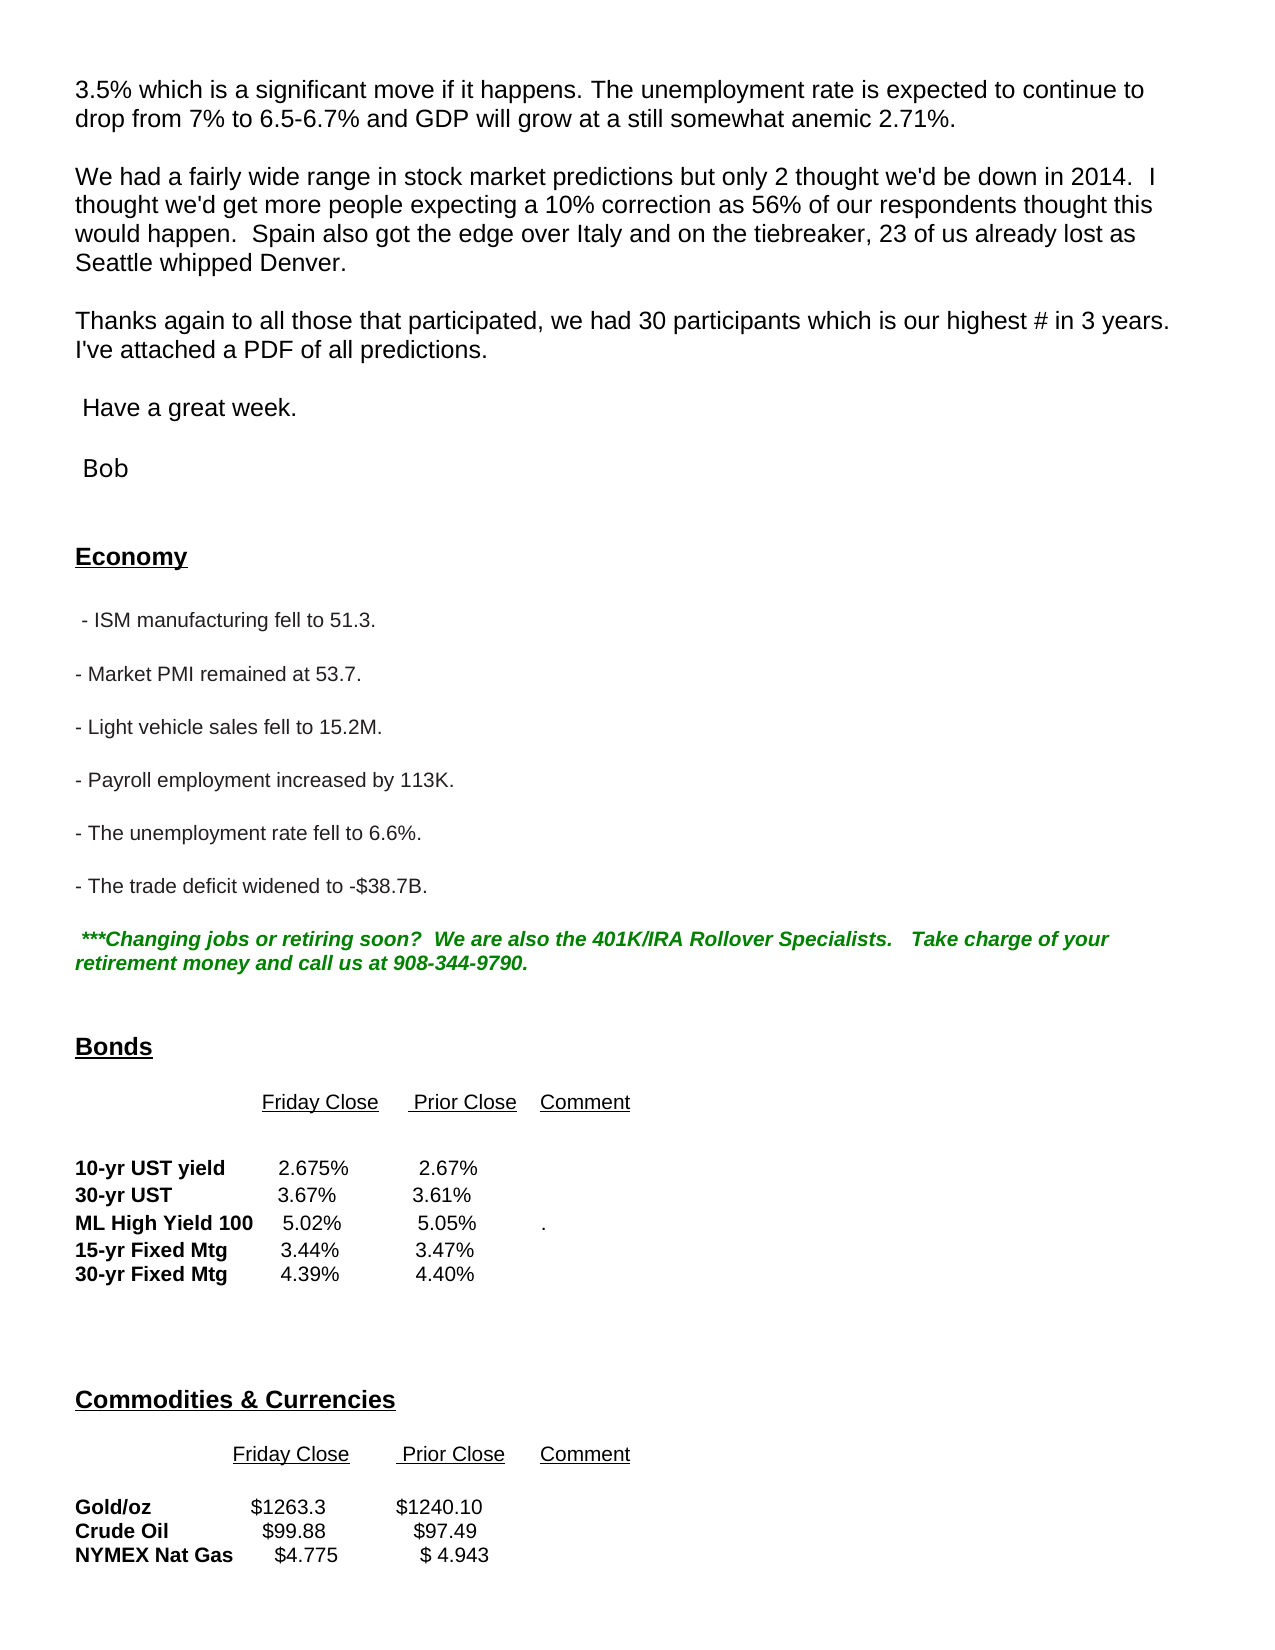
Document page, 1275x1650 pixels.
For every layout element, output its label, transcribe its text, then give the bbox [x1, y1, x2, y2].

text Gold/oz $1263.3 $1240.10 [75, 1495, 1200, 1519]
text Economy [75, 542, 1200, 571]
text 15-yr Fixed Mtg 3.44% 3.47% [75, 1238, 1200, 1262]
text 30-yr UST 3.67% 3.61% [75, 1183, 1200, 1207]
text Thanks again to all those that participated, we had 30 participants which is our highest # in 3 years. I've attached a PDF of all predictions. [75, 306, 1200, 363]
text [75, 75, 1200, 132]
text Bob [75, 450, 1200, 484]
text - The unemployment rate fell to 6.6%. [75, 821, 1200, 845]
text - ISM manufacturing fell to 51.3. [75, 604, 1200, 632]
text Have a great week. [75, 392, 1200, 421]
text 10-yr UST yield 2.675% 2.67% [75, 1156, 1200, 1180]
text Crude Oil $99.88 $97.49 [75, 1519, 1200, 1543]
text - The trade deficit widened to -$38.7B. [75, 874, 1200, 898]
text Friday Close Prior Close Comment [75, 1090, 1200, 1114]
text Bonds [75, 1032, 1200, 1061]
text - Light vehicle sales fell to 15.2M. [75, 715, 1200, 739]
text - Payroll employment increased by 113K. [75, 768, 1200, 792]
text Commodities & Currencies [75, 1384, 1200, 1413]
text ML High Yield 100 5.02% 5.05% . [75, 1211, 1200, 1235]
text ***Changing jobs or retiring soon? We are also the 401K/IRA Rollover Specialists. Take charge of your retirement money and call us at 908-344-9790. [75, 927, 1200, 975]
text NYMEX Nat Gas $4.775 $ 4.943 [75, 1543, 1200, 1567]
text - Market PMI remained at 53.7. [75, 662, 1200, 686]
text Friday Close Prior Close Comment [75, 1442, 1200, 1466]
text 30-yr Fixed Mtg 4.39% 4.40% [75, 1262, 1200, 1286]
text We had a fairly wide range in stock market predictions but only 2 thought we'd be down in 2014. I thought we'd get more people expecting a 10% correction as 56% of our respondents thought this would happen. Spain also got the edge over Italy and on the tiebreaker, 23 of us already lost as Seattle whipped Denver. [75, 162, 1200, 277]
